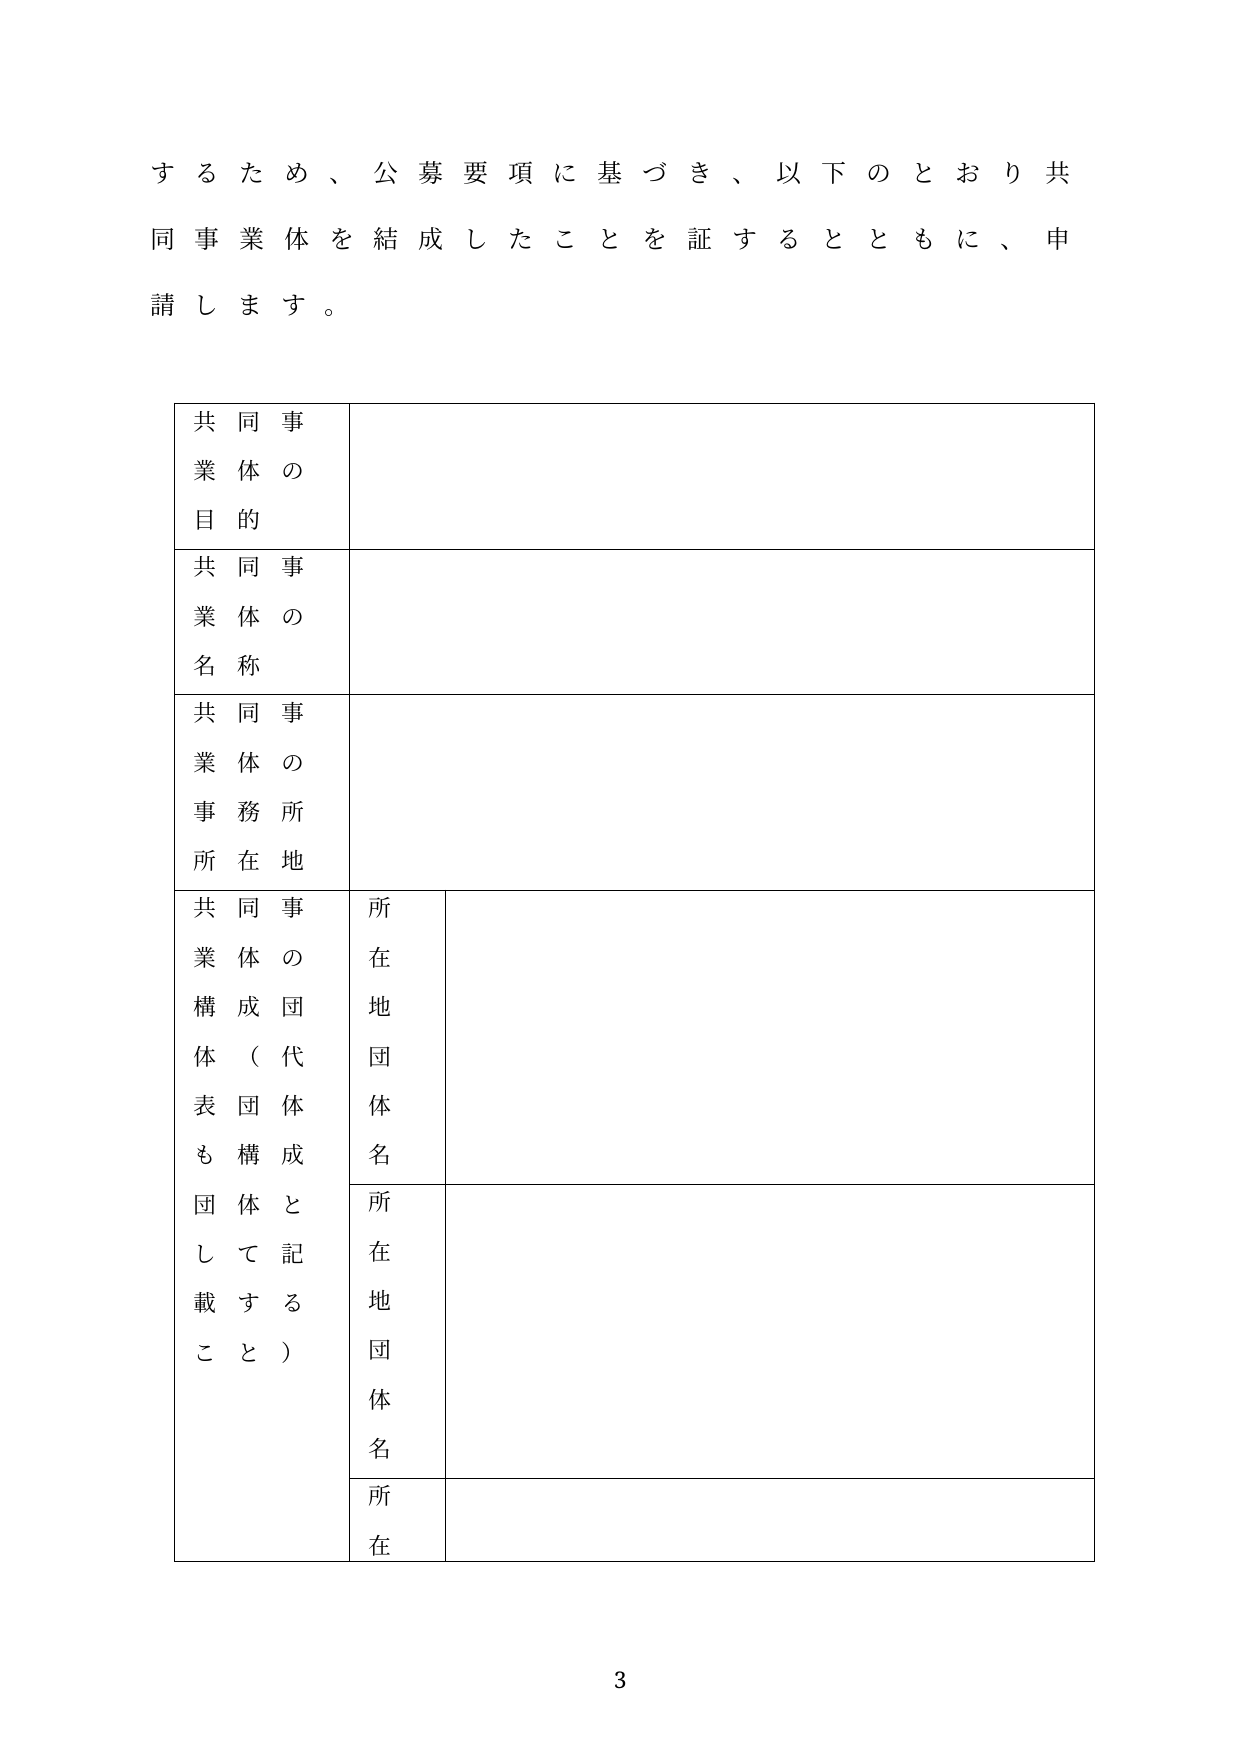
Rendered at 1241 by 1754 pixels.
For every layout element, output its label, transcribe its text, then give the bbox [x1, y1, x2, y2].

table_cell 共同事業体の 名称 [175, 550, 349, 694]
table_cell [446, 1185, 1094, 1477]
table_cell 所在地 団体名 [350, 1185, 445, 1477]
table_cell 共同事業体の 事務所所在地 [175, 695, 349, 889]
table_cell [446, 891, 1094, 1183]
table_cell 所在地 団体名 [350, 891, 445, 1183]
table_cell [446, 1479, 1094, 1561]
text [150, 139, 1090, 337]
table_cell [350, 550, 1094, 694]
table_header 共同事業体の 目的 [175, 404, 349, 548]
table_header [350, 404, 1094, 548]
table_cell [350, 695, 1094, 889]
table_cell 所在地 団体名 [350, 1479, 445, 1561]
table_cell 共同事業体の 構成団体（代表団体も構成団体として記載すること） [175, 891, 349, 1561]
